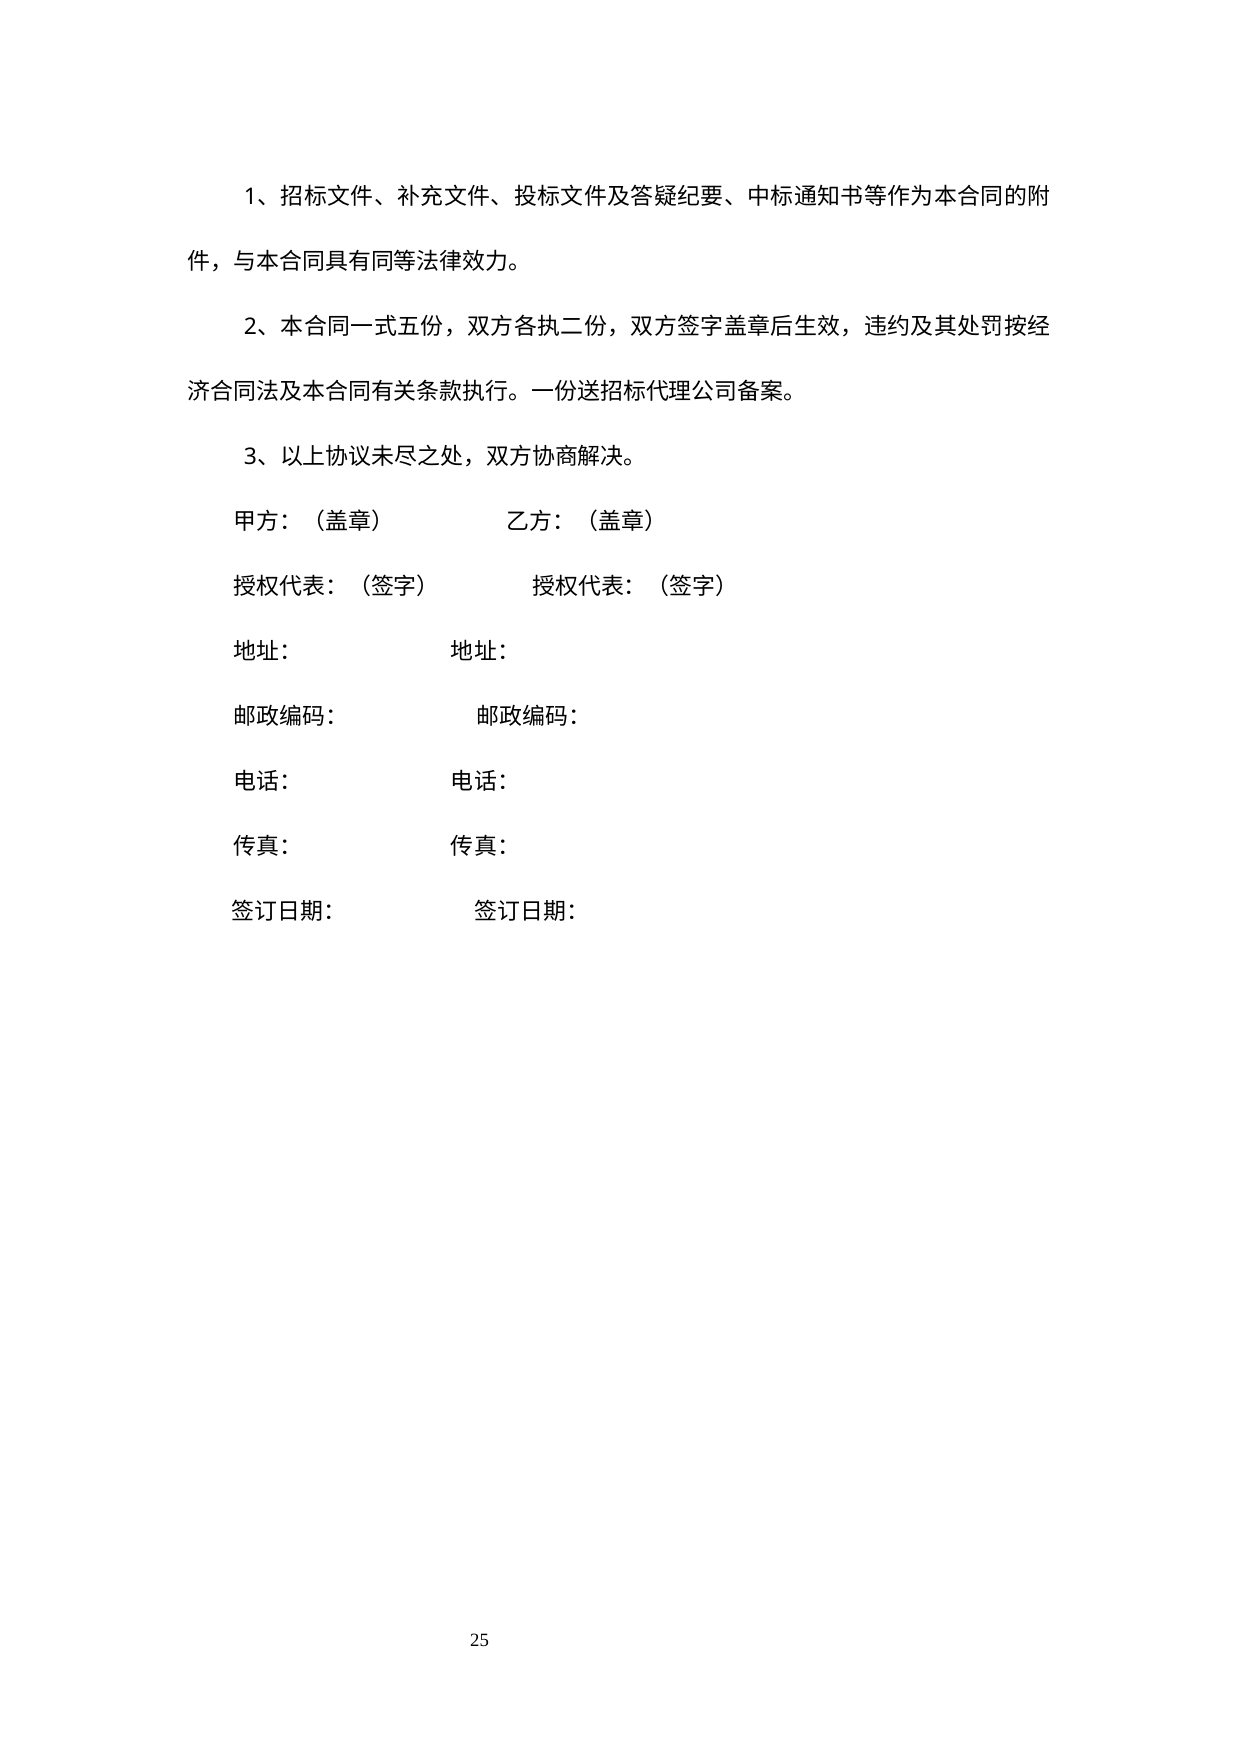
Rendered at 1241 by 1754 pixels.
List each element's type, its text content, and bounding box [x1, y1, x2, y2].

text 3、以上协议未尽之处，双方协商解决。 [187, 422, 1053, 487]
text 1、招标文件、补充文件、投标文件及答疑纪要、中标通知书等作为本合同的附件，与本合同具有同等法律效力。 [187, 162, 1053, 292]
text 2、本合同一式五份，双方各执二份，双方签字盖章后生效，违约及其处罚按经济合同法及本合同有关条款执行。一份送招标代理公司备案。 [187, 292, 1053, 422]
text 邮政编码： 邮政编码： [187, 682, 1053, 747]
text 电话： 电话： [187, 747, 1053, 812]
text 授权代表：（签字） 授权代表：（签字） [187, 552, 1053, 617]
text 甲方：（盖章） 乙方：（盖章） [187, 487, 1053, 552]
text 传真： 传真： [187, 812, 1053, 877]
text 地址： 地址： [187, 617, 1053, 682]
text 签订日期： 签订日期： [231, 877, 1053, 942]
